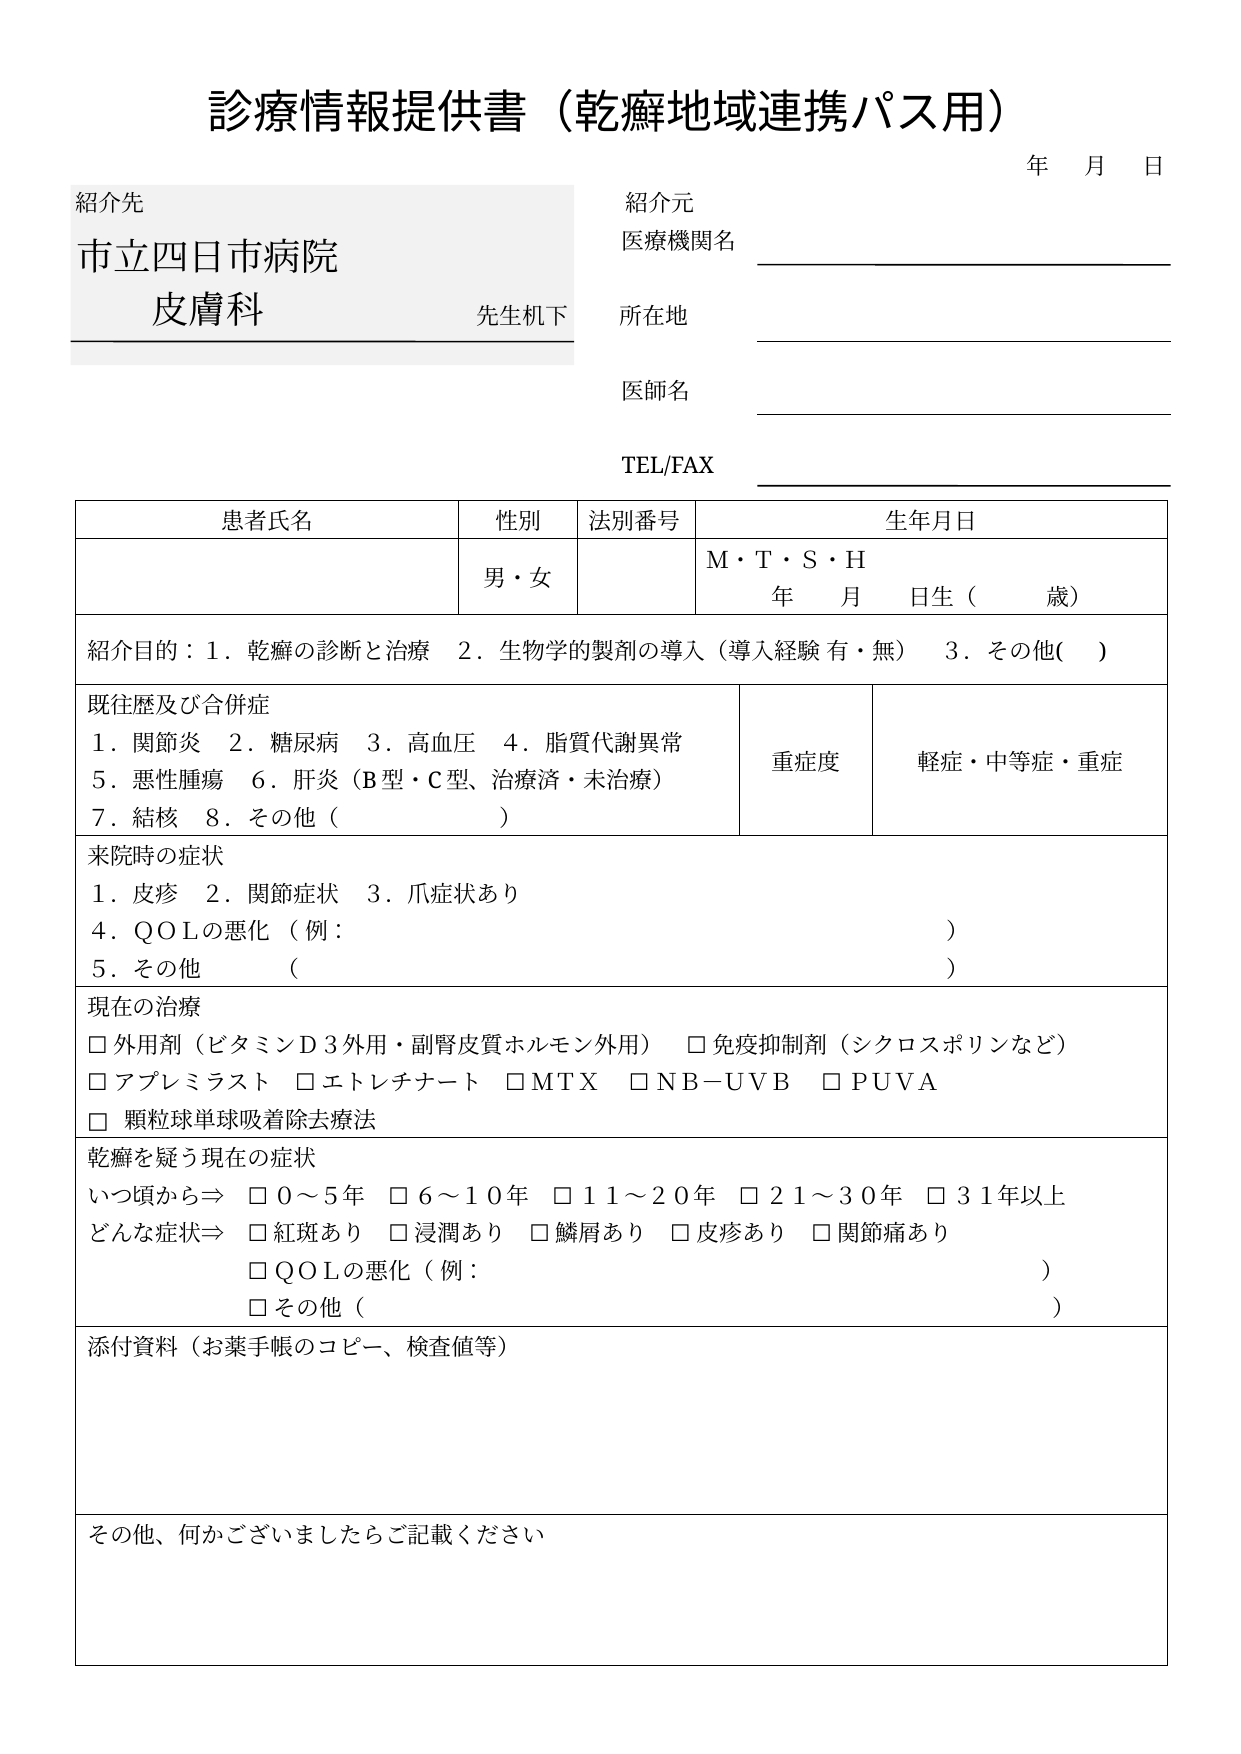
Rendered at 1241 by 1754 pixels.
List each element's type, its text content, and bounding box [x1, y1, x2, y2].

text 年 月 日 [75, 146, 1165, 183]
table_cell [578, 539, 695, 614]
table_cell 紹介目的：１．乾癬の診断と治療 ２．生物学的製剤の導入（導入経験 有・無） ３．その他( ) [76, 615, 1167, 684]
text TEL/FAX [75, 446, 1165, 483]
table_header 患者氏名 [76, 501, 458, 538]
table_header 法別番号 [578, 501, 695, 538]
table_header 生年月日 [696, 501, 1167, 538]
table_cell 現在の治療 外用剤（ビタミンＤ３外用・副腎皮質ホルモン外用） 免疫抑制剤（シクロスポリンなど） アプレミラスト エトレチナート ＭＴＸ ＮＢ－ＵＶＢ ＰＵＶＡ 顆粒球単球吸着除去療法 [76, 987, 1167, 1137]
table_header 性別 [459, 501, 577, 538]
text 医療機関名 [75, 221, 1165, 258]
table_cell 重症度 [740, 685, 872, 835]
table_cell 男・女 [459, 539, 577, 614]
table_cell 添付資料（お薬手帳のコピー、検査値等） [76, 1327, 1167, 1514]
table_cell 来院時の症状 １．皮疹 ２．関節症状 ３．爪症状あり ４．ＱＯＬの悪化 （ 例： ） ５．その他 （ ） [76, 836, 1167, 986]
table_cell Ｍ・Ｔ・Ｓ・Ｈ 年 月 日生（ 歳） [696, 539, 1167, 614]
table_cell 軽症・中等症・重症 [873, 685, 1167, 835]
text 医師名 [75, 371, 1165, 408]
text 紹介先 紹介元 [75, 183, 1165, 221]
table_cell 乾癬を疑う現在の症状 いつ頃から⇒ ０～５年 ６～１０年 １１～２０年 ２１～３０年 ３１年以上 どんな症状⇒ 紅斑あり 浸潤あり 鱗屑あり 皮疹あり 関節痛あり ＱＯＬの悪化（ 例： ） その他（ ） [76, 1138, 1167, 1326]
text 診療情報提供書（乾癬地域連携パス用） [75, 71, 1165, 146]
text 先生机下 所在地 [75, 296, 1165, 333]
table_cell [76, 539, 458, 614]
table_cell 既往歴及び合併症 １．関節炎 ２．糖尿病 ３．高血圧 ４．脂質代謝異常 ５．悪性腫瘍 ６．肝炎（B型・C型、治療済・未治療） ７．結核 ８．その他（ ） [76, 685, 739, 835]
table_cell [76, 1515, 1167, 1665]
